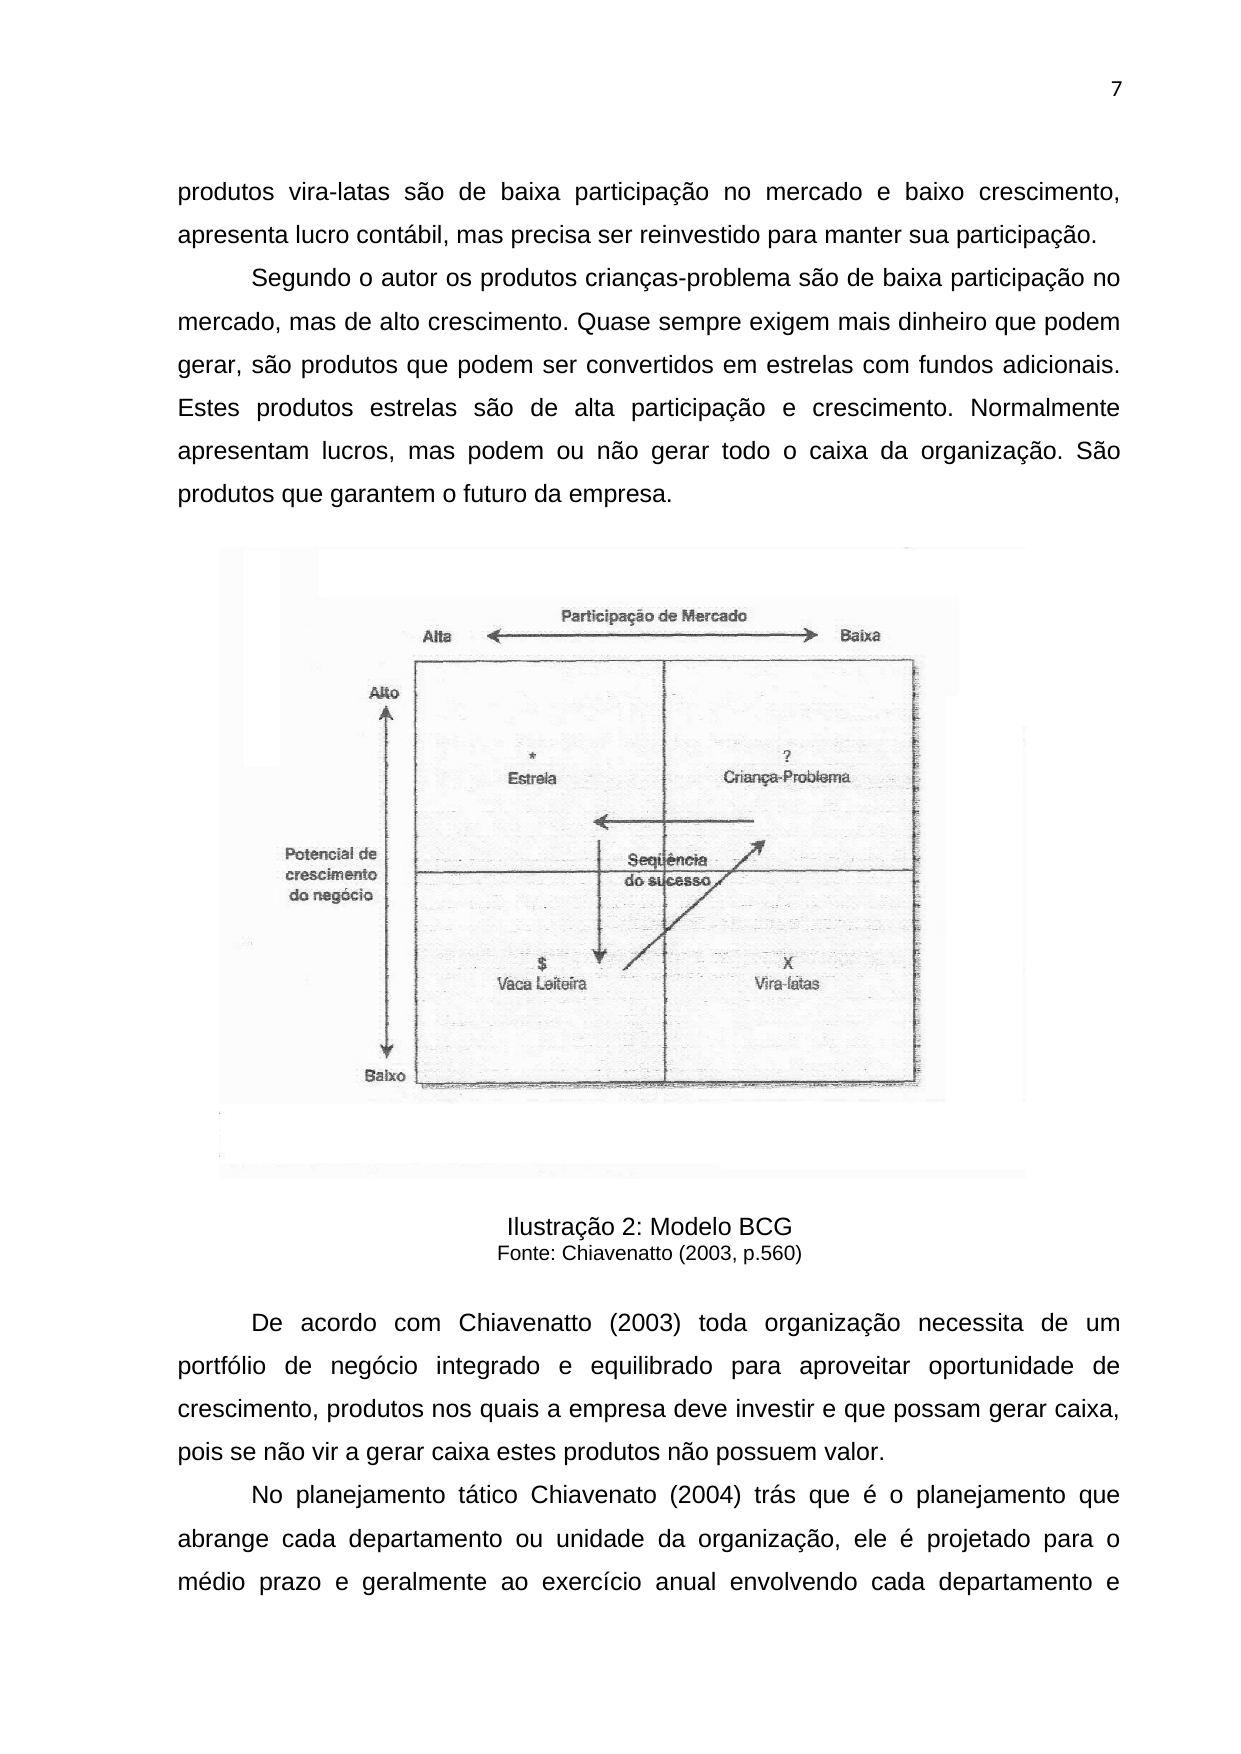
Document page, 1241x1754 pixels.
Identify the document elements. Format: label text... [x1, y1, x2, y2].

picture [219, 547, 1027, 1179]
text Segundo o autor os produtos crianças-problema são de baixa participação no mercado, mas de alto crescimento. Quase sempre exigem mais dinheiro que podem gerar, são produtos que podem ser convertidos em estrelas com fundos adicionais. Estes produtos estrelas são de alta participação e crescimento. Normalmente apresentam lucros, mas podem ou não gerar todo o caixa da organização. São produtos que garantem o futuro da empresa. [177, 263, 1122, 508]
text Ilustração 2: Modelo BCG [177, 1212, 1122, 1241]
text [177, 1481, 1122, 1596]
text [177, 177, 1122, 249]
text Fonte: Chiavenatto (2003, p.560) [177, 1241, 1122, 1265]
text De acordo com Chiavenatto (2003) toda organização necessita de um portfólio de negócio integrado e equilibrado para aproveitar oportunidade de crescimento, produtos nos quais a empresa deve investir e que possam gerar caixa, pois se não vir a gerar caixa estes produtos não possuem valor. [177, 1308, 1122, 1466]
